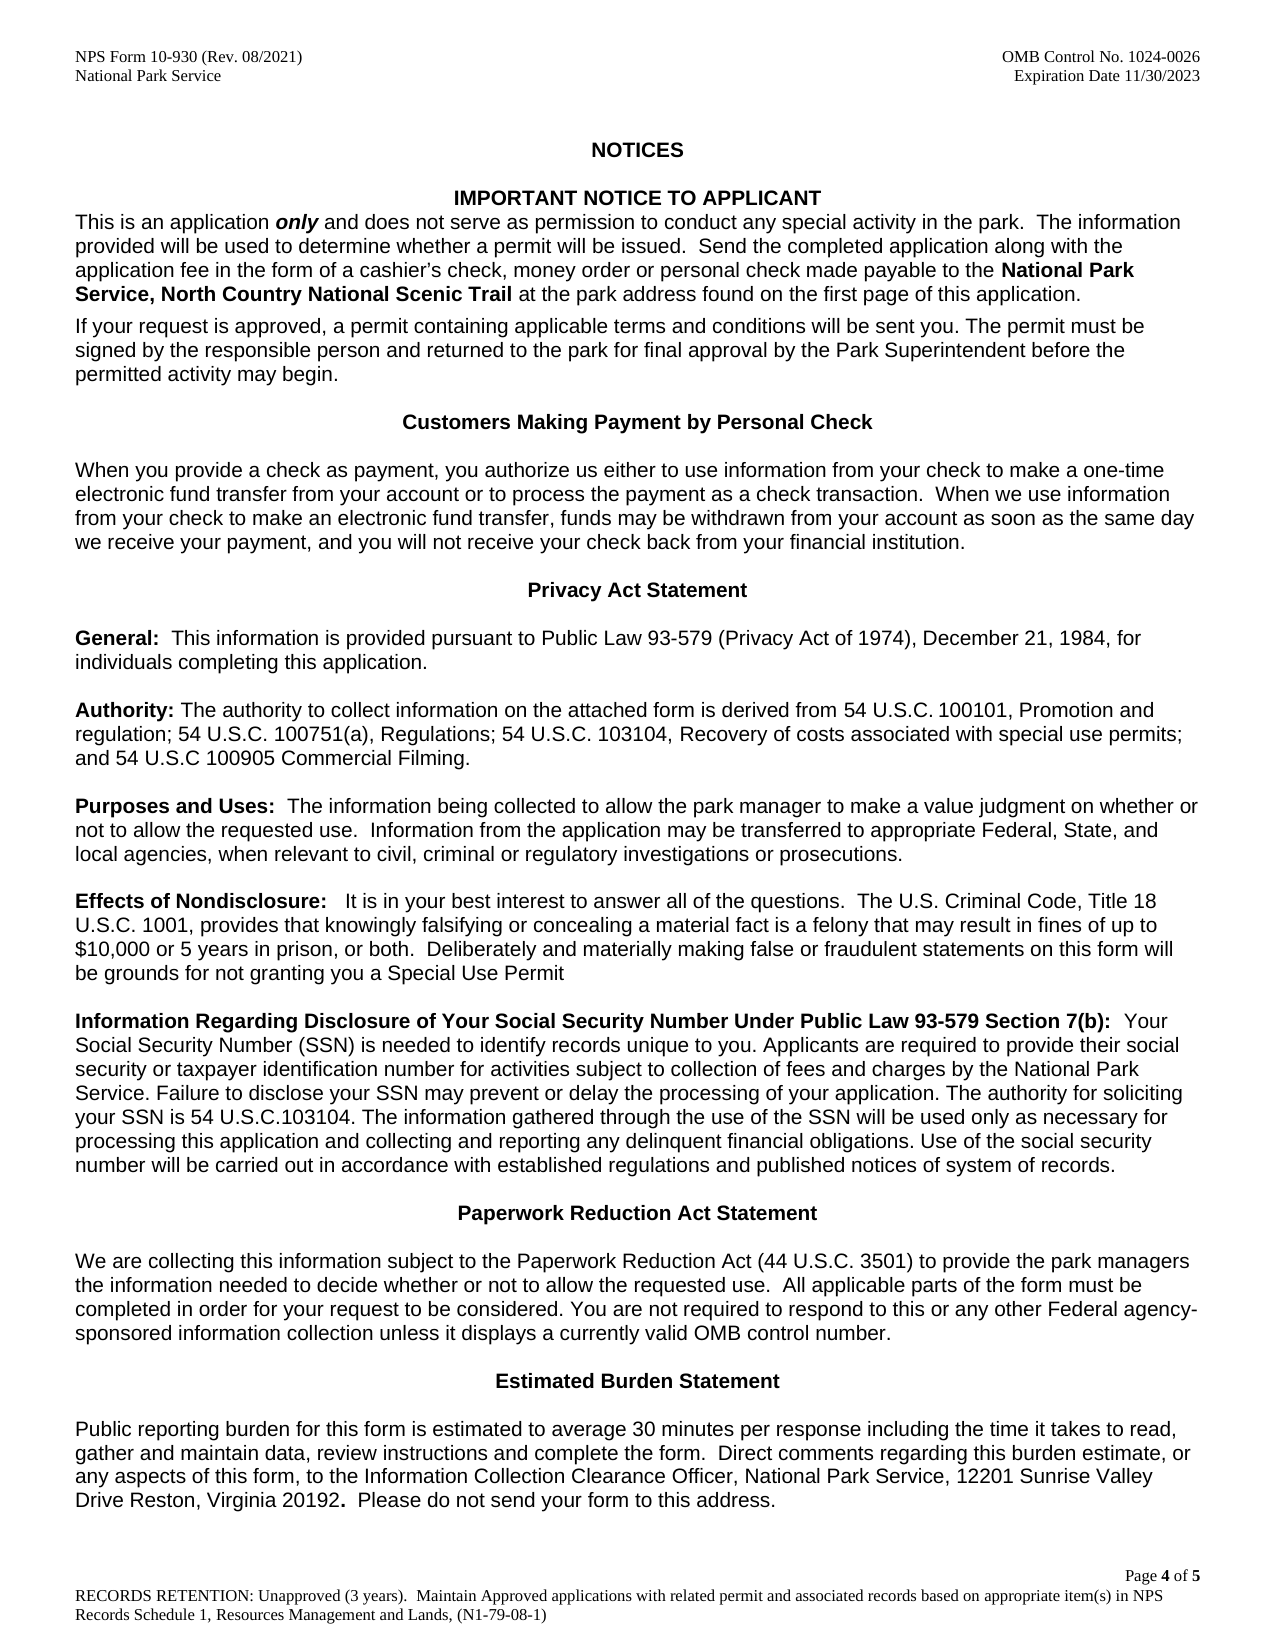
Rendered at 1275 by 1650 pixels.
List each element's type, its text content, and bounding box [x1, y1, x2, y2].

text Customers Making Payment by Personal Check [75, 410, 1200, 434]
text Estimated Burden Statement [75, 1368, 1200, 1392]
text Public reporting burden for this form is estimated to average 30 minutes per response including the time it takes to read, gather and maintain data, review instructions and complete the form. Direct comments regarding this burden estimate, or any aspects of this form, to the Information Collection Clearance Officer, National Park Service, 12201 Sunrise Valley Drive Reston, Virginia 20192. Please do not send your form to this address. [75, 1416, 1200, 1512]
text Paperwork Reduction Act Statement [75, 1201, 1200, 1225]
text This is an application only and does not serve as permission to conduct any special activity in the park. The information provided will be used to determine whether a permit will be issued. Send the completed application along with the application fee in the form of a cashier’s check, money order or personal check made payable to the National Park Service, North Country National Scenic Trail at the park address found on the first page of this application. [75, 210, 1200, 306]
text Effects of Nondisclosure: It is in your best interest to answer all of the questions. The U.S. Criminal Code, Title 18 U.S.C. 1001, provides that knowingly falsifying or concealing a material fact is a felony that may result in fines of up to $10,000 or 5 years in prison, or both. Deliberately and materially making false or fraudulent statements on this form will be grounds for not granting you a Special Use Permit [75, 889, 1200, 985]
text Privacy Act Statement [75, 578, 1200, 602]
text We are collecting this information subject to the Paperwork Reduction Act (44 U.S.C. 3501) to provide the park managers the information needed to decide whether or not to allow the requested use. All applicable parts of the form must be completed in order for your request to be considered. You are not required to respond to this or any other Federal agency-sponsored information collection unless it displays a currently valid OMB control number. [75, 1249, 1200, 1344]
text When you provide a check as payment, you authorize us either to use information from your check to make a one-time electronic fund transfer from your account or to process the payment as a check transaction. When we use information from your check to make an electronic fund transfer, funds may be withdrawn from your account as soon as the same day we receive your payment, and you will not receive your check back from your financial institution. [75, 458, 1200, 554]
text IMPORTANT NOTICE TO APPLICANT [75, 186, 1200, 210]
text Purposes and Uses: The information being collected to allow the park manager to make a value judgment on whether or not to allow the requested use. Information from the application may be transferred to appropriate Federal, State, and local agencies, when relevant to civil, criminal or regulatory investigations or prosecutions. [75, 793, 1200, 865]
text General: This information is provided pursuant to Public Law 93-579 (Privacy Act of 1974), December 21, 1984, for individuals completing this application. [75, 626, 1200, 674]
text Authority: The authority to collect information on the attached form is derived from 54 U.S.C. 100101, Promotion and regulation; 54 U.S.C. 100751(a), Regulations; 54 U.S.C. 103104, Recovery of costs associated with special use permits; and 54 U.S.C 100905 Commercial Filming. [75, 698, 1200, 769]
text Information Regarding Disclosure of Your Social Security Number Under Public Law 93-579 Section 7(b): Your Social Security Number (SSN) is needed to identify records unique to you. Applicants are required to provide their social security or taxpayer identification number for activities subject to collection of fees and charges by the National Park Service. Failure to disclose your SSN may prevent or delay the processing of your application. The authority for soliciting your SSN is 54 U.S.C.103104. The information gathered through the use of the SSN will be used only as necessary for processing this application and collecting and reporting any delinquent financial obligations. Use of the social security number will be carried out in accordance with established regulations and published notices of system of records. [75, 1009, 1200, 1177]
subtitle NOTICES [75, 138, 1200, 162]
text If your request is approved, a permit containing applicable terms and conditions will be sent you. The permit must be signed by the responsible person and returned to the park for final approval by the Park Superintendent before the permitted activity may begin. [75, 314, 1200, 386]
